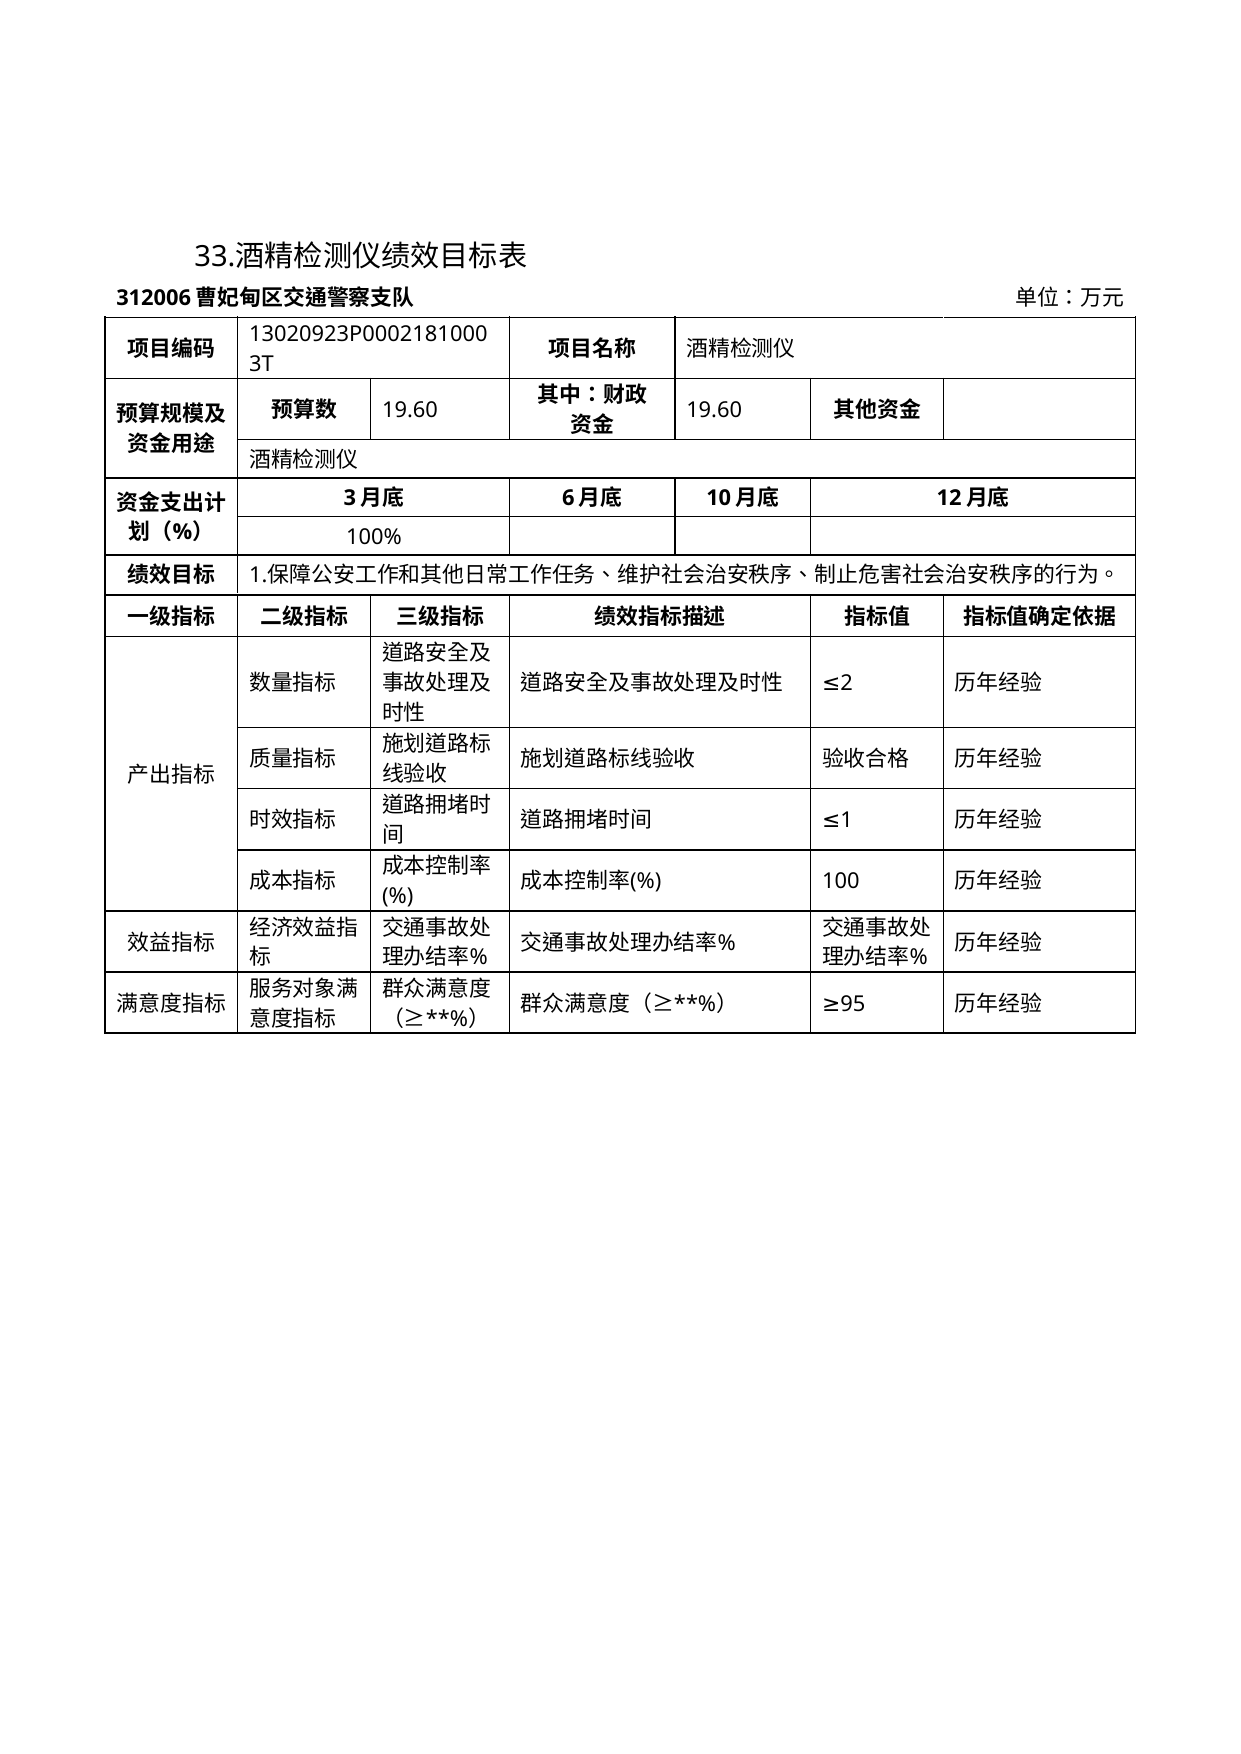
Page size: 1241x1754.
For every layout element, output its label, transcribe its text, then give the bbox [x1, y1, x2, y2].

table_cell 道路安全及事故处理及时性 [510, 637, 810, 727]
table_header 一级指标 [106, 596, 237, 636]
table_cell 时效指标 [238, 789, 370, 849]
table_cell [510, 517, 674, 554]
table_cell 服务对象满意度指标 [238, 973, 370, 1032]
table_cell 12月底 [811, 479, 1135, 516]
table_cell 施划道路标线验收 [510, 728, 810, 788]
table_cell 6月底 [510, 479, 674, 516]
table_cell 满意度指标 [106, 973, 237, 1032]
table_cell ≤1 [811, 789, 943, 849]
table_cell 10月底 [676, 479, 810, 516]
table_cell 交通事故处理办结率% [371, 912, 509, 971]
table_header 单位：万元 [944, 277, 1135, 316]
table_cell 酒精检测仪 [676, 318, 1135, 378]
table_cell 其他资金 [811, 379, 943, 439]
table_cell 道路拥堵时间 [371, 789, 509, 849]
table_cell 效益指标 [106, 912, 237, 971]
table_cell 数量指标 [238, 637, 370, 727]
table_cell 19.60 [371, 379, 509, 439]
table_cell 道路安全及事故处理及时性 [371, 637, 509, 727]
table_cell ≤2 [811, 637, 943, 727]
table_cell 历年经验 [944, 912, 1135, 971]
table_cell 酒精检测仪 [238, 440, 1135, 477]
table_cell 施划道路标线验收 [371, 728, 509, 788]
table_cell 100% [238, 517, 509, 554]
table_cell 交通事故处理办结率% [811, 912, 943, 971]
table_header 三级指标 [371, 596, 509, 636]
table_cell [676, 517, 810, 554]
table_cell [944, 379, 1135, 439]
table_cell 资金支出计划（%） [106, 479, 237, 554]
table_cell 项目编码 [106, 318, 237, 378]
table_header 312006曹妃甸区交通警察支队 [106, 277, 943, 316]
table_cell 1.保障公安工作和其他日常工作任务、维护社会治安秩序、制止危害社会治安秩序的行为。 [238, 556, 1135, 592]
table_cell 产出指标 [106, 637, 237, 910]
table_cell 预算数 [238, 379, 370, 439]
table_cell 项目名称 [510, 318, 674, 378]
table_cell 其中：财政 资金 [510, 379, 674, 439]
table_header 指标值 [811, 596, 943, 636]
table_cell 19.60 [676, 379, 810, 439]
table_cell 13020923P00021810003T [238, 318, 509, 378]
table_cell 绩效目标 [106, 556, 237, 592]
table_cell 成本控制率(%) [510, 851, 810, 910]
table_cell 100 [811, 851, 943, 910]
table_header 二级指标 [238, 596, 370, 636]
table_cell 质量指标 [238, 728, 370, 788]
table_cell 历年经验 [944, 973, 1135, 1032]
table_cell 成本指标 [238, 851, 370, 910]
table_cell 历年经验 [944, 851, 1135, 910]
table_cell 验收合格 [811, 728, 943, 788]
table_cell 历年经验 [944, 728, 1135, 788]
text 33.酒精检测仪绩效目标表 [136, 235, 1104, 275]
table_cell 3月底 [238, 479, 509, 516]
table_header 指标值确定依据 [944, 596, 1135, 636]
table_cell 成本控制率(%) [371, 851, 509, 910]
table_cell 群众满意度（≥**%） [371, 973, 509, 1032]
table_header 绩效指标描述 [510, 596, 810, 636]
table_cell ≥95 [811, 973, 943, 1032]
table_cell 经济效益指标 [238, 912, 370, 971]
table_cell 历年经验 [944, 637, 1135, 727]
table_cell 历年经验 [944, 789, 1135, 849]
table_cell 道路拥堵时间 [510, 789, 810, 849]
table_cell [811, 517, 1135, 554]
table_cell 交通事故处理办结率% [510, 912, 810, 971]
table_cell 群众满意度（≥**%） [510, 973, 810, 1032]
table_cell 预算规模及资金用途 [106, 379, 237, 477]
